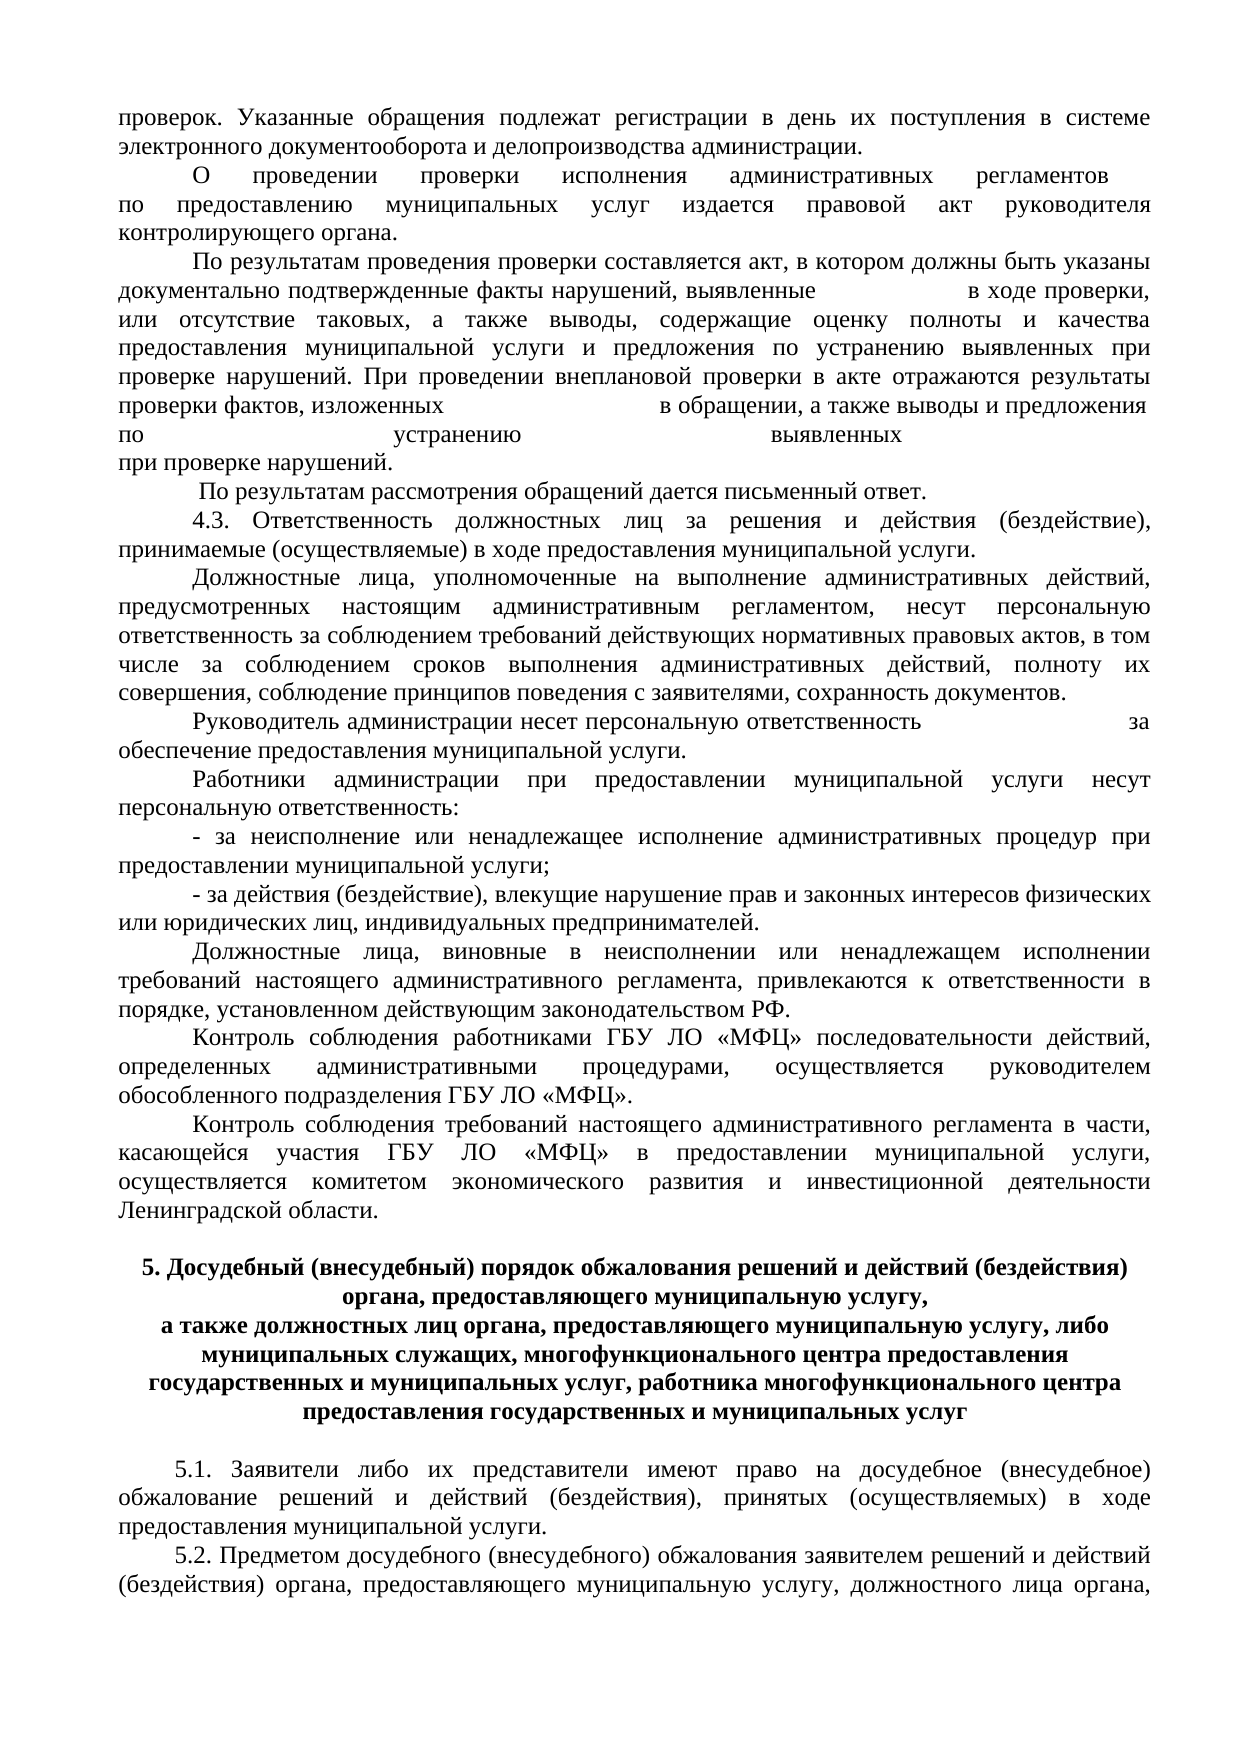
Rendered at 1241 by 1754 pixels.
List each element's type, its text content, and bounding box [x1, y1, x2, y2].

title 4.3. Ответственность должностных лиц за решения и действия (бездействие), принимаемые (осуществляемые) в ходе предоставления муниципальной услуги. [118, 505, 1152, 562]
title Контроль соблюдения работниками ГБУ ЛО «МФЦ» последовательности действий, определенных административными процедурами, осуществляется руководителем обособленного подразделения ГБУ ЛО «МФЦ». [118, 1022, 1152, 1109]
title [118, 102, 1152, 160]
title Должностные лица, виновные в неисполнении или ненадлежащем исполнении требований настоящего административного регламента, привлекаются к ответственности в порядке, установленном действующим законодательством РФ. [118, 936, 1152, 1022]
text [118, 1540, 1152, 1597]
text 5.1. Заявители либо их представители имеют право на досудебное (внесудебное) обжалование решений и действий (бездействия), принятых (осуществляемых) в ходе предоставления муниципальной услуги. [118, 1454, 1152, 1540]
title Руководитель администрации несет персональную ответственность за обеспечение предоставления муниципальной услуги. [118, 706, 1152, 764]
subtitle 5. Досудебный (внесудебный) порядок обжалования решений и действий (бездействия) органа, предоставляющего муниципальную услугу, [118, 1252, 1152, 1310]
title - за неисполнение или ненадлежащее исполнение административных процедур при предоставлении муниципальной услуги; [118, 821, 1152, 879]
title Работники администрации при предоставлении муниципальной услуги несут персональную ответственность: [118, 764, 1152, 821]
title По результатам рассмотрения обращений дается письменный ответ. [118, 476, 1152, 505]
title Должностные лица, уполномоченные на выполнение административных действий, предусмотренных настоящим административным регламентом, несут персональную ответственность за соблюдением требований действующих нормативных правовых актов, в том числе за соблюдением сроков выполнения административных действий, полноту их совершения, соблюдение принципов поведения с заявителями, сохранность документов. [118, 562, 1152, 706]
title О проведении проверки исполнения административных регламентов по предоставлению муниципальных услуг издается правовой акт руководителя контролирующего органа. [118, 160, 1152, 246]
text а также должностных лиц органа, предоставляющего муниципальную услугу, либо муниципальных служащих, многофункционального центра предоставления государственных и муниципальных услуг, работника многофункционального центра предоставления государственных и муниципальных услуг [118, 1310, 1152, 1425]
title Контроль соблюдения требований настоящего административного регламента в части, касающейся участия ГБУ ЛО «МФЦ» в предоставлении муниципальной услуги, осуществляется комитетом экономического развития и инвестиционной деятельности Ленинградской области. [118, 1109, 1152, 1224]
title По результатам проведения проверки составляется акт, в котором должны быть указаны документально подтвержденные факты нарушений, выявленные в ходе проверки, или отсутствие таковых, а также выводы, содержащие оценку полноты и качества предоставления муниципальной услуги и предложения по устранению выявленных при проверке нарушений. При проведении внеплановой проверки в акте отражаются результаты проверки фактов, изложенных в обращении, а также выводы и предложения по устранению выявленных при проверке нарушений. [118, 246, 1152, 476]
title - за действия (бездействие), влекущие нарушение прав и законных интересов физических или юридических лиц, индивидуальных предпринимателей. [118, 879, 1152, 936]
